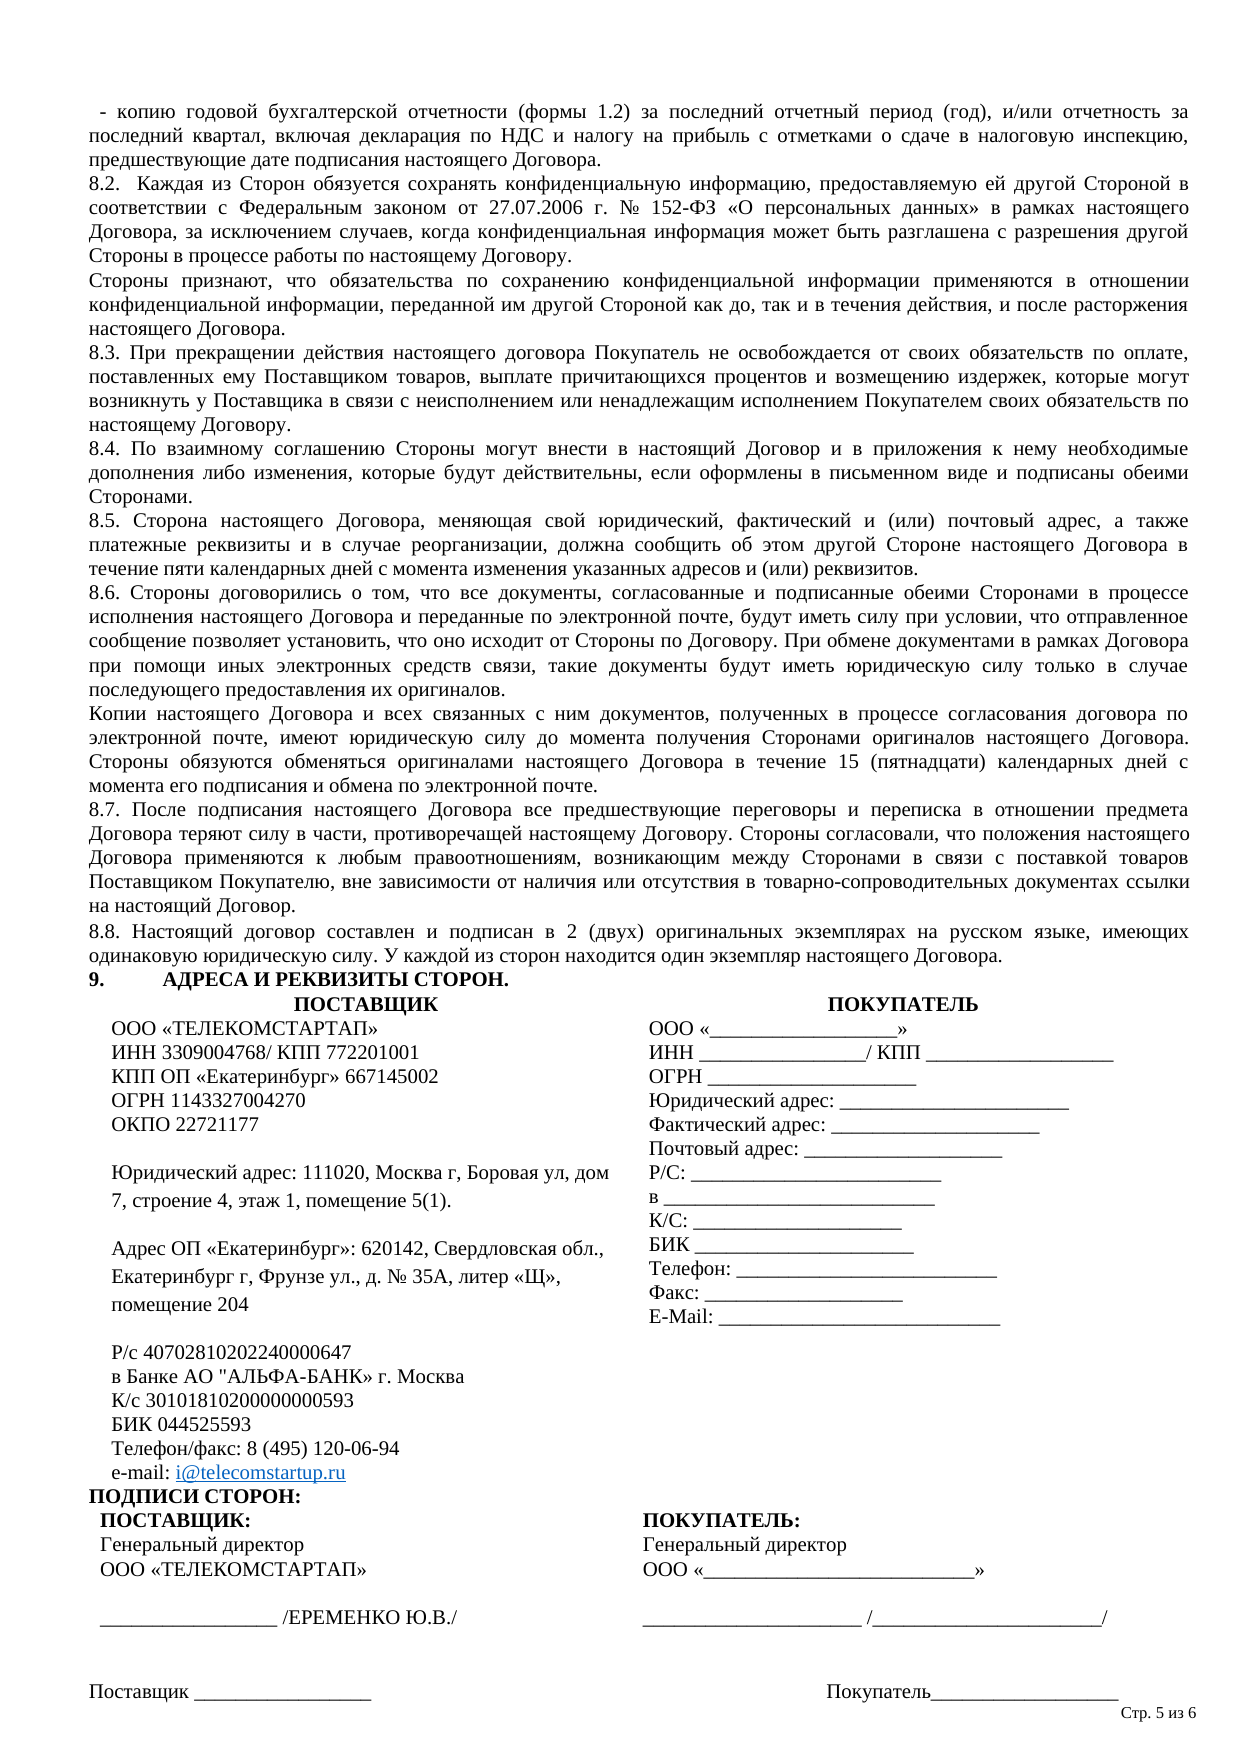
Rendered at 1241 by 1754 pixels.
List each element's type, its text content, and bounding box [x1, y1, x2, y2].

text - копию годовой бухгалтерской отчетности (формы 1.2) за последний отчетный период (год), и/или отчетность за последний квартал, включая декларация по НДС и налогу на прибыль с отметками о сдаче в налоговую инспекцию, предшествующие дате подписания настоящего Договора. [89, 99, 1190, 171]
text 8.2. Каждая из Сторон обязуется сохранять конфиденциальную информацию, предоставляемую ей другой Стороной в соответствии с Федеральным законом от 27.07.2006 г. № 152-ФЗ «О персональных данных» в рамках настоящего Договора, за исключением случаев, когда конфиденциальная информация может быть разглашена с разрешения другой Стороны в процессе работы по настоящему Договору. [89, 171, 1190, 267]
text 8.6. Стороны договорились о том, что все документы, согласованные и подписанные обеими Сторонами в процессе исполнения настоящего Договора и переданные по электронной почте, будут иметь силу при условии, что отправленное сообщение позволяет установить, что оно исходит от Стороны по Договору. При обмене документами в рамках Договора при помощи иных электронных средств связи, такие документы будут иметь юридическую силу только в случае последующего предоставления их оригиналов. [89, 580, 1190, 701]
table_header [89, 1508, 631, 1653]
text Стороны признают, что обязательства по сохранению конфиденциальной информации применяются в отношении конфиденциальной информации, переданной им другой Стороной как до, так и в течения действия, и после расторжения настоящего Договора. [89, 267, 1190, 340]
subtitle ПОДПИСИ СТОРОН: [89, 1484, 1190, 1508]
text 8.4. По взаимному соглашению Стороны могут внести в настоящий Договор и в приложения к нему необходимые дополнения либо изменения, которые будут действительны, если оформлены в письменном виде и подписаны обеими Сторонами. [89, 436, 1190, 508]
table_header ПОКУПАТЕЛЬ ООО «__________________» ИНН ________________/ КПП __________________ ОГРН ____________________ Юридический адрес: ______________________ Фактический адрес: ____________________ Почтовый адрес: ___________________ Р/С: ________________________ в __________________________ К/С: ____________________ БИК _____________________ Телефон: _________________________ Факс: ___________________ E-Mail: ___________________________ [638, 991, 1175, 1484]
text Копии настоящего Договора и всех связанных с ним документов, полученных в процессе согласования договора по электронной почте, имеют юридическую силу до момента получения Сторонами оригиналов настоящего Договора. Стороны обязуются обменяться оригиналами настоящего Договора в течение 15 (пятнадцати) календарных дней с момента его подписания и обмена по электронной почте. [89, 701, 1190, 797]
text 8.3. При прекращении действия настоящего договора Покупатель не освобождается от своих обязательств по оплате, поставленных ему Поставщиком товаров, выплате причитающихся процентов и возмещению издержек, которые могут возникнуть у Поставщика в связи с неисполнением или ненадлежащим исполнением Покупателем своих обязательств по настоящему Договору. [89, 340, 1190, 436]
text 8.5. Сторона настоящего Договора, меняющая свой юридический, фактический и (или) почтовый адрес, а также платежные реквизиты и в случае реорганизации, должна сообщить об этом другой Стороне настоящего Договора в течение пяти календарных дней с момента изменения указанных адресов и (или) реквизитов. [89, 508, 1190, 580]
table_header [631, 1508, 1148, 1653]
table_header ПОСТАВЩИК ООО «ТЕЛЕКОМСТАРТАП» ИНН 3309004768/ КПП 772201001 КПП ОП «Екатеринбург» 667145002 ОГРН 1143327004270 ОКПО 22721177 Юридический адрес: 111020, Москва г, Боровая ул, дом 7, строение 4, этаж 1, помещение 5(1). Адрес ОП «Екатеринбург»: 620142, Свердловская обл., Екатеринбург г, Фрунзе ул., д. № 35А, литер «Щ», помещение 204 Р/с 40702810202240000647 в Банке АО "АЛЬФА-БАНК» г. Москва К/с 30101810200000000593 БИК 044525593 Телефон/факс: 8 (495) 120-06-94 e-mail: i@telecomstartup.ru [100, 991, 637, 1484]
text 8.7. После подписания настоящего Договора все предшествующие переговоры и переписка в отношении предмета Договора теряют силу в части, противоречащей настоящему Договору. Стороны согласовали, что положения настоящего Договора применяются к любым правоотношениям, возникающим между Сторонами в связи с поставкой товаров Поставщиком Покупателю, вне зависимости от наличия или отсутствия в товарно-сопроводительных документах ссылки на настоящий Договор. [89, 797, 1190, 917]
text 8.8. Настоящий договор составлен и подписан в 2 (двух) оригинальных экземплярах на русском языке, имеющих одинаковую юридическую силу. У каждой из сторон находится один экземпляр настоящего Договора. [89, 919, 1190, 967]
list АДРЕСА И РЕКВИЗИТЫ СТОРОН. [89, 967, 1190, 991]
